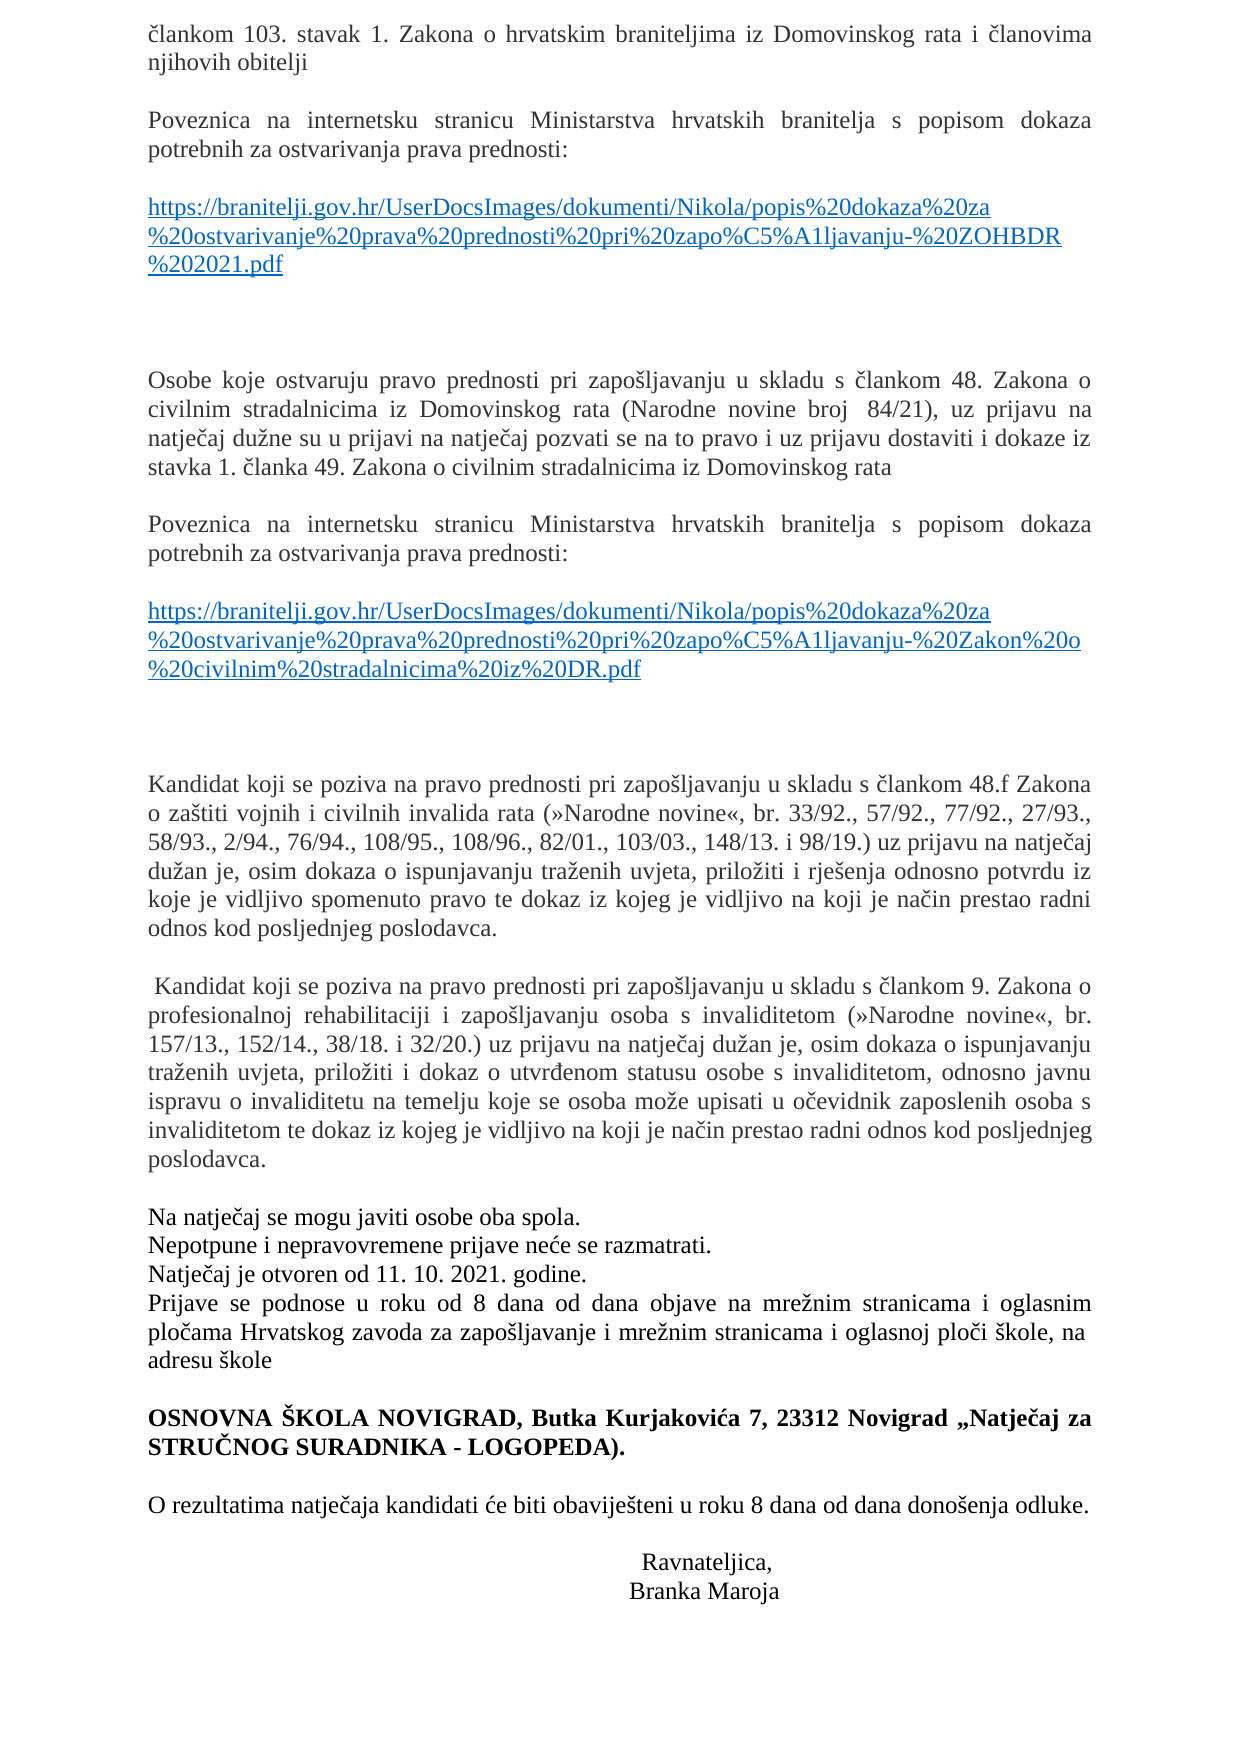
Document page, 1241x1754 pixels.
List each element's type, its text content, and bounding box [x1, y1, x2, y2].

text Nepotpune i nepravovremene prijave neće se razmatrati. [148, 1230, 1093, 1259]
text Prijave se podnose u roku od 8 dana od dana objave na mrežnim stranicama i oglasnim pločama Hrvatskog zavoda za zapošljavanje i mrežnim stranicama i oglasnoj ploči škole, na adresu škole [148, 1288, 1093, 1374]
text O rezultatima natječaja kandidati će biti obaviješteni u roku 8 dana od dana donošenja odluke. [148, 1490, 1093, 1519]
text OSNOVNA ŠKOLA NOVIGRAD, Butka Kurjakovića 7, 23312 Novigrad „Natječaj za STRUČNOG SURADNIKA - LOGOPEDA). [148, 1403, 1093, 1461]
text Poveznica na internetsku stranicu Ministarstva hrvatskih branitelja s popisom dokaza potrebnih za ostvarivanja prava prednosti: [148, 509, 1093, 567]
text Branka Maroja [148, 1576, 1093, 1605]
text Poveznica na internetsku stranicu Ministarstva hrvatskih branitelja s popisom dokaza potrebnih za ostvarivanja prava prednosti: [148, 105, 1093, 163]
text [148, 19, 1093, 76]
text Natječaj je otvoren od 11. 10. 2021. godine. [148, 1259, 1093, 1288]
text Na natječaj se mogu javiti osobe oba spola. [148, 1202, 1093, 1230]
text Kandidat koji se poziva na pravo prednosti pri zapošljavanju u skladu s člankom 48.f Zakona o zaštiti vojnih i civilnih invalida rata (»Narodne novine«, br. 33/92., 57/92., 77/92., 27/93., 58/93., 2/94., 76/94., 108/95., 108/96., 82/01., 103/03., 148/13. i 98/19.) uz prijavu na natječaj dužan je, osim dokaza o ispunjavanju traženih uvjeta, priložiti i rješenja odnosno potvrdu iz koje je vidljivo spomenuto pravo te dokaz iz kojeg je vidljivo na koji je način prestao radni odnos kod posljednjeg poslodavca. [148, 769, 1093, 942]
text Osobe koje ostvaruju pravo prednosti pri zapošljavanju u skladu s člankom 48. Zakona o civilnim stradalnicima iz Domovinskog rata (Narodne novine broj 84/21), uz prijavu na natječaj dužne su u prijavi na natječaj pozvati se na to pravo i uz prijavu dostaviti i dokaze iz stavka 1. članka 49. Zakona o civilnim stradalnicima iz Domovinskog rata [148, 365, 1093, 480]
text Kandidat koji se poziva na pravo prednosti pri zapošljavanju u skladu s člankom 9. Zakona o profesionalnoj rehabilitaciji i zapošljavanju osoba s invaliditetom (»Narodne novine«, br. 157/13., 152/14., 38/18. i 32/20.) uz prijavu na natječaj dužan je, osim dokaza o ispunjavanju traženih uvjeta, priložiti i dokaz o utvrđenom statusu osobe s invaliditetom, odnosno javnu ispravu o invaliditetu na temelju koje se osoba može upisati u očevidnik zaposlenih osoba s invaliditetom te dokaz iz kojeg je vidljivo na koji je način prestao radni odnos kod posljednjeg poslodavca. [148, 971, 1093, 1172]
text https://branitelji.gov.hr/UserDocsImages/dokumenti/Nikola/popis%20dokaza%20za%20ostvarivanje%20prava%20prednosti%20pri%20zapo%C5%A1ljavanju-%20Zakon%20o%20civilnim%20stradalnicima%20iz%20DR.pdf [148, 596, 1093, 682]
text Ravnateljica, [148, 1547, 1093, 1576]
text https://branitelji.gov.hr/UserDocsImages/dokumenti/Nikola/popis%20dokaza%20za%20ostvarivanje%20prava%20prednosti%20pri%20zapo%C5%A1ljavanju-%20ZOHBDR%202021.pdf [148, 192, 1093, 278]
